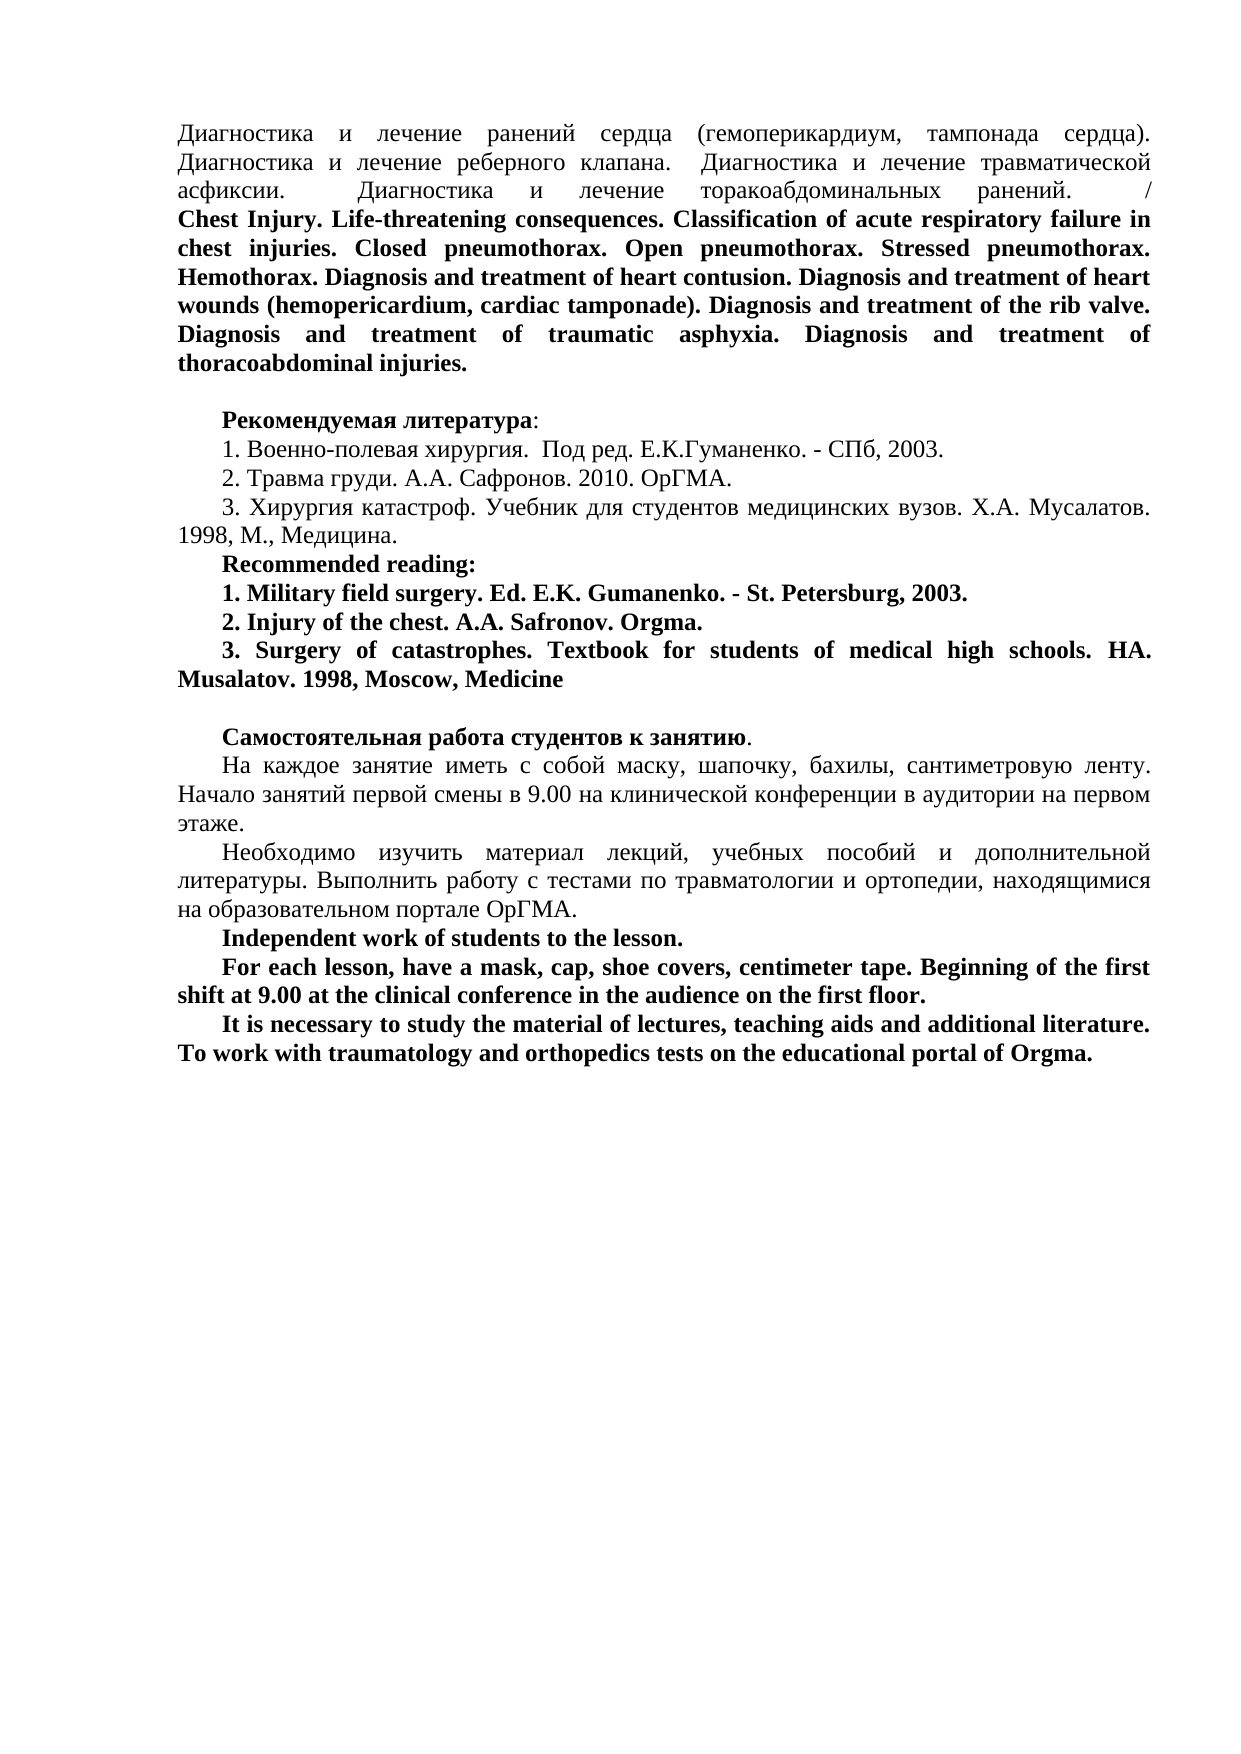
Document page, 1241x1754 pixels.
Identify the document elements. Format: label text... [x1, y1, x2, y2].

text 3. Surgery of catastrophes. Textbook for students of medical high schools. HA. Musalatov. 1998, Moscow, Medicine [177, 636, 1152, 693]
text Recommended reading: [177, 549, 1152, 578]
text 1. Военно-полевая хирургия. Под ред. Е.К.Гуманенко. - СПб, 2003. [177, 434, 1152, 463]
text It is necessary to study the material of lectures, teaching aids and additional literature. To work with traumatology and orthopedics tests on the educational portal of Orgma. [177, 1009, 1152, 1067]
text 3. Хирургия катастроф. Учебник для студентов медицинских вузов. Х.А. Мусалатов. 1998, М., Медицина. [177, 492, 1152, 549]
text For each lesson, have a mask, cap, shoe covers, centimeter tape. Beginning of the first shift at 9.00 at the clinical conference in the audience on the first floor. [177, 952, 1152, 1009]
text 2. Травма груди. А.А. Сафронов. 2010. ОрГМА. [177, 463, 1152, 492]
text Самостоятельная работа студентов к занятию. [177, 722, 1152, 751]
text Необходимо изучить материал лекций, учебных пособий и дополнительной литературы. Выполнить работу с тестами по травматологии и ортопедии, находящимися на образовательном портале ОрГМА. [177, 837, 1152, 923]
text Independent work of students to the lesson. [177, 923, 1152, 952]
text Рекомендуемая литература: [177, 406, 1152, 434]
text На каждое занятие иметь с собой маску, шапочку, бахилы, сантиметровую ленту. Начало занятий первой смены в 9.00 на клинической конференции в аудитории на первом этаже. [177, 751, 1152, 837]
text 1. Military field surgery. Ed. E.K. Gumanenko. - St. Petersburg, 2003. [177, 578, 1152, 607]
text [177, 118, 1152, 377]
text 2. Injury of the chest. A.A. Safronov. Orgma. [177, 607, 1152, 636]
